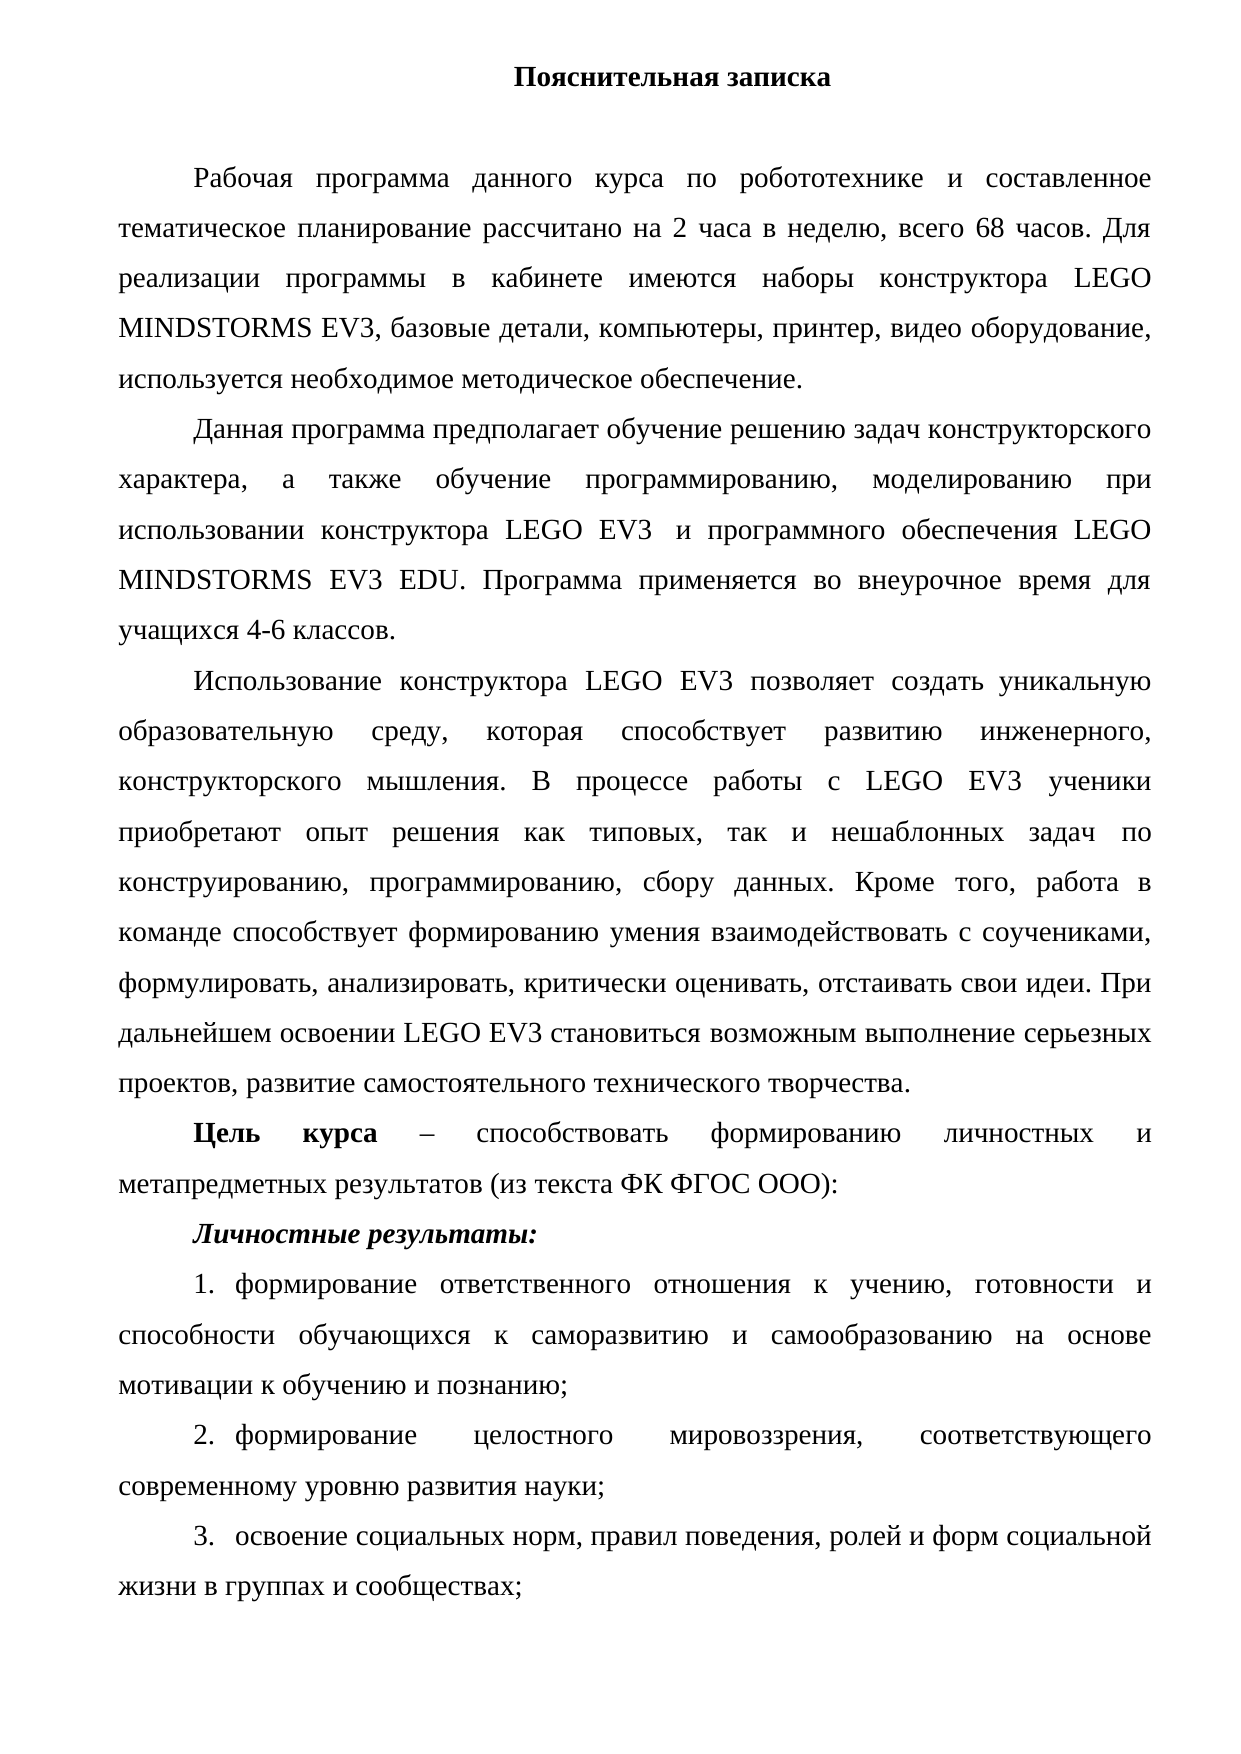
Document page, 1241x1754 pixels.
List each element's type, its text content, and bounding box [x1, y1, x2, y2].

list формирование целостного мировоззрения, соответствующего современному уровню развития науки; [118, 1417, 1152, 1501]
text Рабочая программа данного курса по робототехнике и составленное тематическое планирование рассчитано на 2 часа в неделю, всего 68 часов. Для реализации программы в кабинете имеются наборы конструктора LEGO MINDSTORMS EV3, базовые детали, компьютеры, принтер, видео оборудование, используется необходимое методическое обеспечение. [118, 160, 1152, 394]
subtitle Пояснительная записка [118, 59, 1152, 93]
text Данная программа предполагает обучение решению задач конструкторского характера, а также обучение программированию, моделированию при использовании конструктора LEGO EV3 и программного обеспечения LEGO MINDSTORMS EV3 EDU. Программа применяется во внеурочное время для учащихся 4-6 классов. [118, 411, 1152, 646]
list формирование ответственного отношения к учению, готовности и способности обучающихся к саморазвитию и самообразованию на основе мотивации к обучению и познанию; [118, 1267, 1152, 1401]
text Использование конструктора LEGO EV3 позволяет создать уникальную образовательную среду, которая способствует развитию инженерного, конструкторского мышления. В процессе работы с LEGO EV3 ученики приобретают опыт решения как типовых, так и нешаблонных задач по конструированию, программированию, сбору данных. Кроме того, работа в команде способствует формированию умения взаимодействовать с соучениками, формулировать, анализировать, критически оценивать, отстаивать свои идеи. При дальнейшем освоении LEGO EV3 становиться возможным выполнение серьезных проектов, развитие самостоятельного технического творчества. [118, 663, 1152, 1099]
subtitle Личностные результаты: [118, 1216, 1152, 1250]
list освоение социальных норм, правил поведения, ролей и форм социальной жизни в группах и сообществах; [118, 1518, 1152, 1602]
text Цель курса – способствовать формированию личностных и метапредметных результатов (из текста ФК ФГОС ООО): [118, 1116, 1152, 1199]
